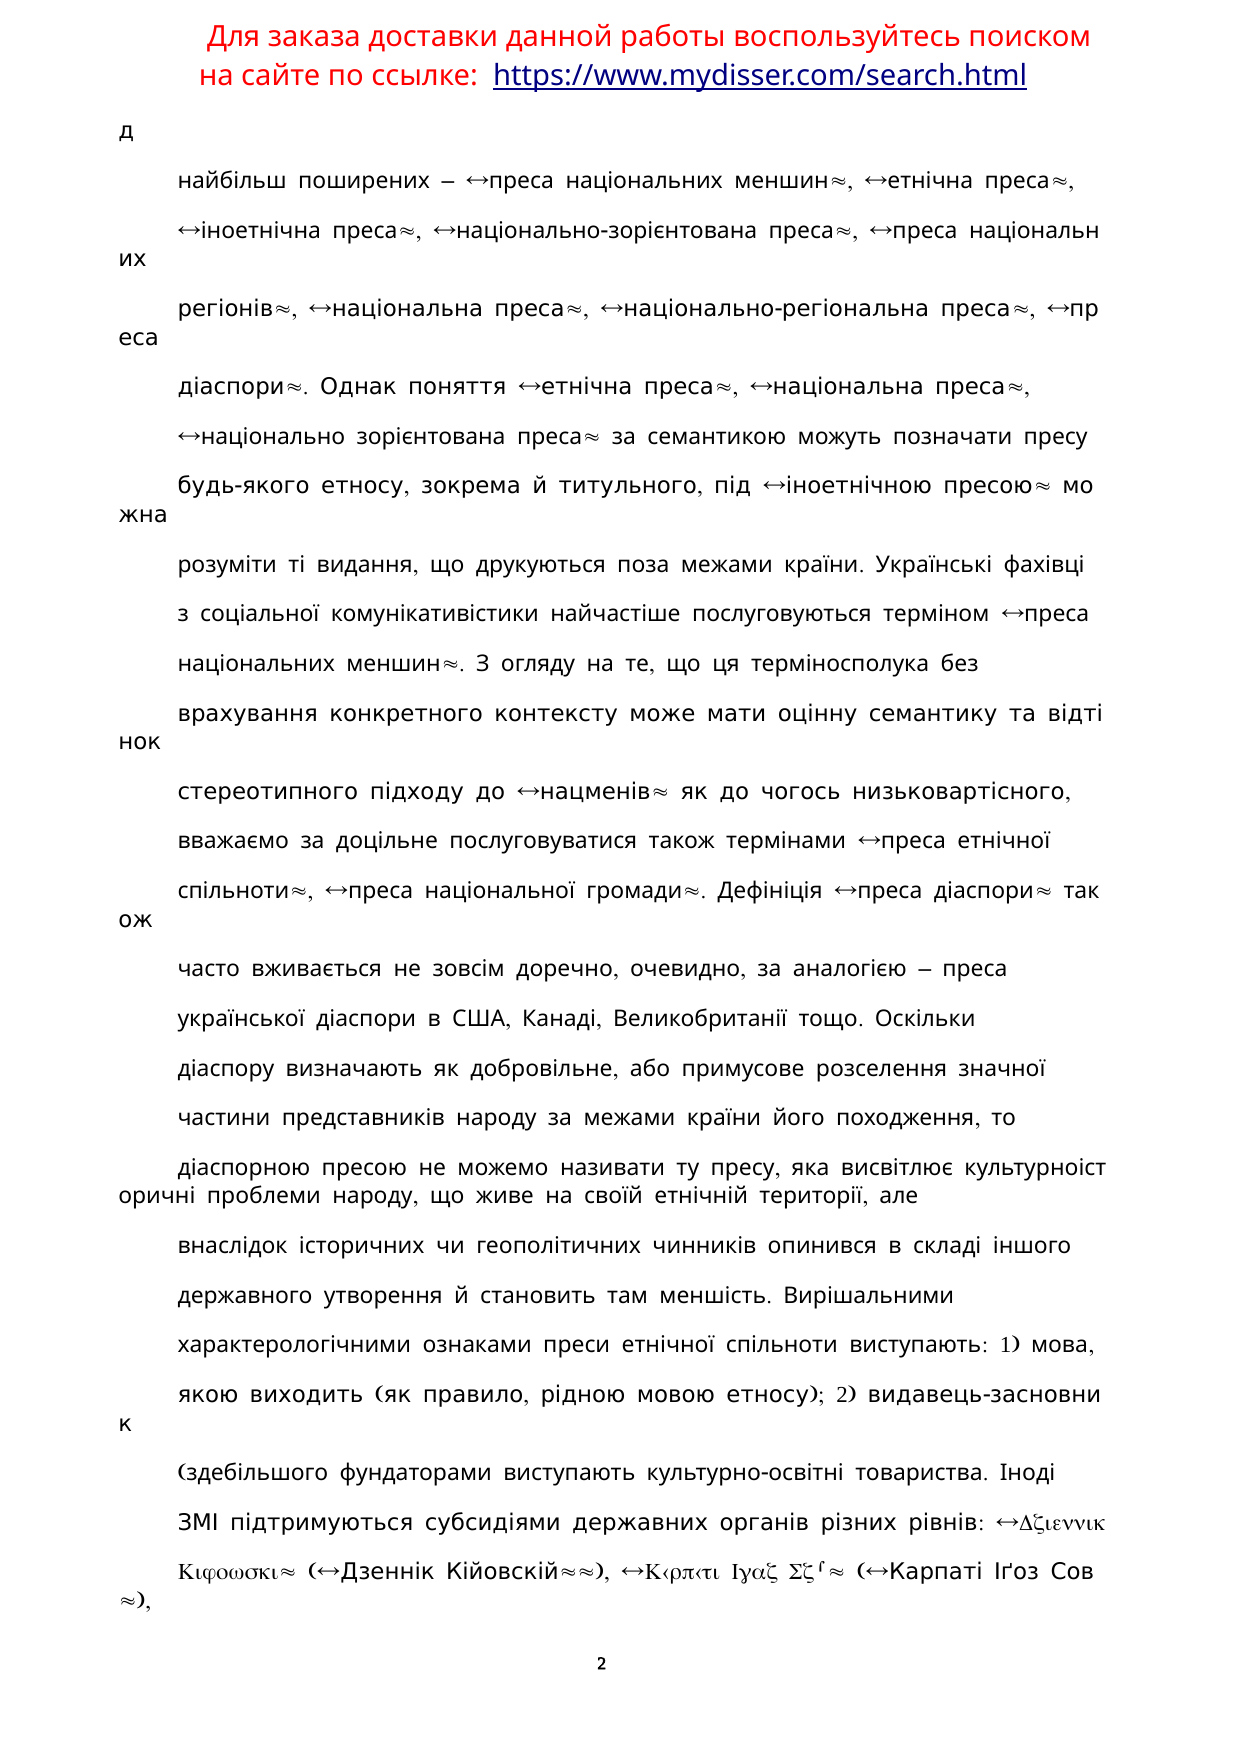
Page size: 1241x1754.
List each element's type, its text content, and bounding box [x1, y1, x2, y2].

text частовживаєтьсянезовсімдоречноочевиднозааналогією–преса [118, 953, 1107, 982]
text розумітитівиданнящодрукуютьсяпозамежамикраїниУкраїнськіфахівці [118, 548, 1107, 577]
text спільнотипресанаціональноїгромадиДефініціяпресадіаспоритакож [118, 874, 1107, 932]
text українськоїдіаспоривСШАКанадіВеликобританіїтощоОскільки [118, 1002, 1107, 1031]
text найбільшпоширених–пресанаціональнихменшинетнічнапреса [118, 164, 1107, 193]
text іноетнічнапресанаціональнозорієнтованапресапресанаціональних [118, 214, 1107, 272]
text ДзеннікКійовскійКарпатіІґозСов [118, 1556, 1107, 1613]
text діаспорноюпресоюнеможемоназиватитупресуякависвітлюєкультурноісторичніпроблеминародущоживенасвоїйетнічнійтериторіїале [118, 1151, 1107, 1209]
text вважаємозадоцільнепослуговуватисятакожтермінамипресаетнічної [118, 825, 1107, 854]
text внаслідокісторичнихчигеополітичнихчинниківопинивсявскладііншого [118, 1229, 1107, 1258]
text характерологічнимиознакамипресиетнічноїспільнотивиступаютьмова [118, 1329, 1107, 1357]
text національнихменшинЗоглядунатещоцятерміносполукабез [118, 647, 1107, 676]
text частинипредставниківнародузамежамикраїнийогопоходженнято [118, 1102, 1107, 1130]
text ЗМІпідтримуютьсясубсидіямидержавнихорганіврізнихрівнів [118, 1506, 1107, 1535]
text здебільшогофундаторамивиступаютькультурноосвітнітоваристваІноді [118, 1457, 1107, 1485]
text стереотипногопідходудонацменівякдочогосьнизьковартісного [118, 775, 1107, 804]
text врахуванняконкретногоконтекстуможематиоціннусемантикутавідтінок [118, 697, 1107, 754]
text якоювиходитьякправилорідноюмовоюетносувидавецьзасновник [118, 1378, 1107, 1436]
text регіонівнаціональнапресанаціональнорегіональнапресапреса [118, 292, 1107, 350]
text будьякогоетносузокремайтитульногопідіноетнічноюпресоюможна [118, 470, 1107, 527]
text зсоціальноїкомунікативістикинайчастішепослуговуютьсятерміномпреса [118, 598, 1107, 627]
text діаспорувизначаютьякдобровільнеабопримусоверозселеннязначної [118, 1052, 1107, 1081]
text державногоутворенняйстановитьтамменшістьВирішальними [118, 1279, 1107, 1308]
text діаспориОднакпоняттяетнічнапресанаціональнапреса [118, 371, 1107, 399]
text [118, 115, 1107, 144]
text національнозорієнтованапресазасемантикоюможутьпозначатипресу [118, 420, 1107, 449]
